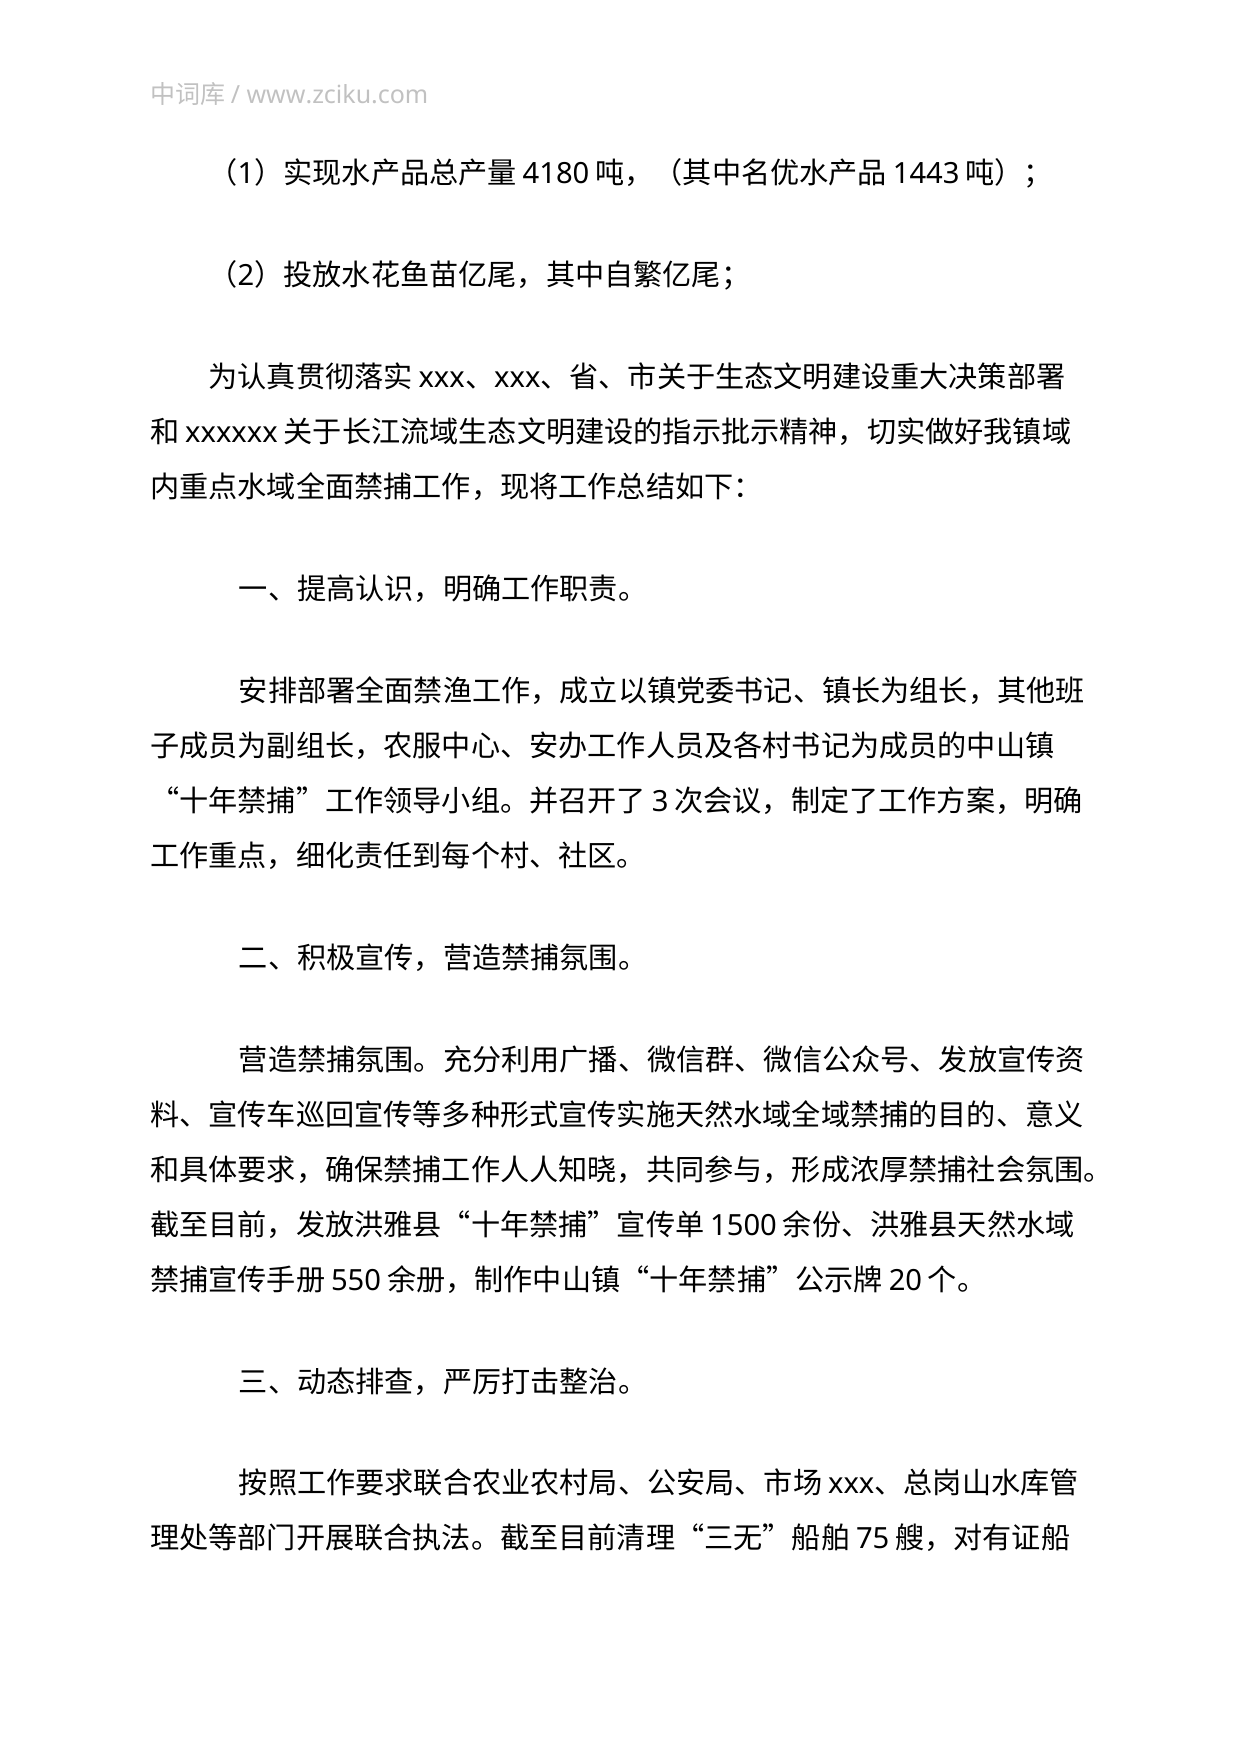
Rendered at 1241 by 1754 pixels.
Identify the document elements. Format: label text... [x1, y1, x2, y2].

text 三、动态排查，严厉打击整治。 [150, 1358, 1090, 1401]
text （2）投放水花鱼苗亿尾，其中自繁亿尾； [150, 252, 1090, 294]
text 一、提高认识，明确工作职责。 [150, 566, 1090, 608]
text 二、积极宣传，营造禁捕氛围。 [150, 934, 1090, 977]
text （1）实现水产品总产量4180吨，（其中名优水产品1443吨）； [150, 150, 1090, 192]
text 营造禁捕氛围。充分利用广播、微信群、微信公众号、发放宣传资料、宣传车巡回宣传等多种形式宣传实施天然水域全域禁捕的目的、意义和具体要求，确保禁捕工作人人知晓，共同参与，形成浓厚禁捕社会氛围。截至目前，发放洪雅县“十年禁捕”宣传单1500余份、洪雅县天然水域禁捕宣传手册550余册，制作中山镇“十年禁捕”公示牌20个。 [150, 1036, 1090, 1298]
text 为认真贯彻落实xxx、xxx、省、市关于生态文明建设重大决策部署和xxxxxx关于长江流域生态文明建设的指示批示精神，切实做好我镇域内重点水域全面禁捕工作，现将工作总结如下： [150, 354, 1090, 506]
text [150, 1460, 1090, 1557]
text 安排部署全面禁渔工作，成立以镇党委书记、镇长为组长，其他班子成员为副组长，农服中心、安办工作人员及各村书记为成员的中山镇“十年禁捕”工作领导小组。并召开了3次会议，制定了工作方案，明确工作重点，细化责任到每个村、社区。 [150, 668, 1090, 875]
